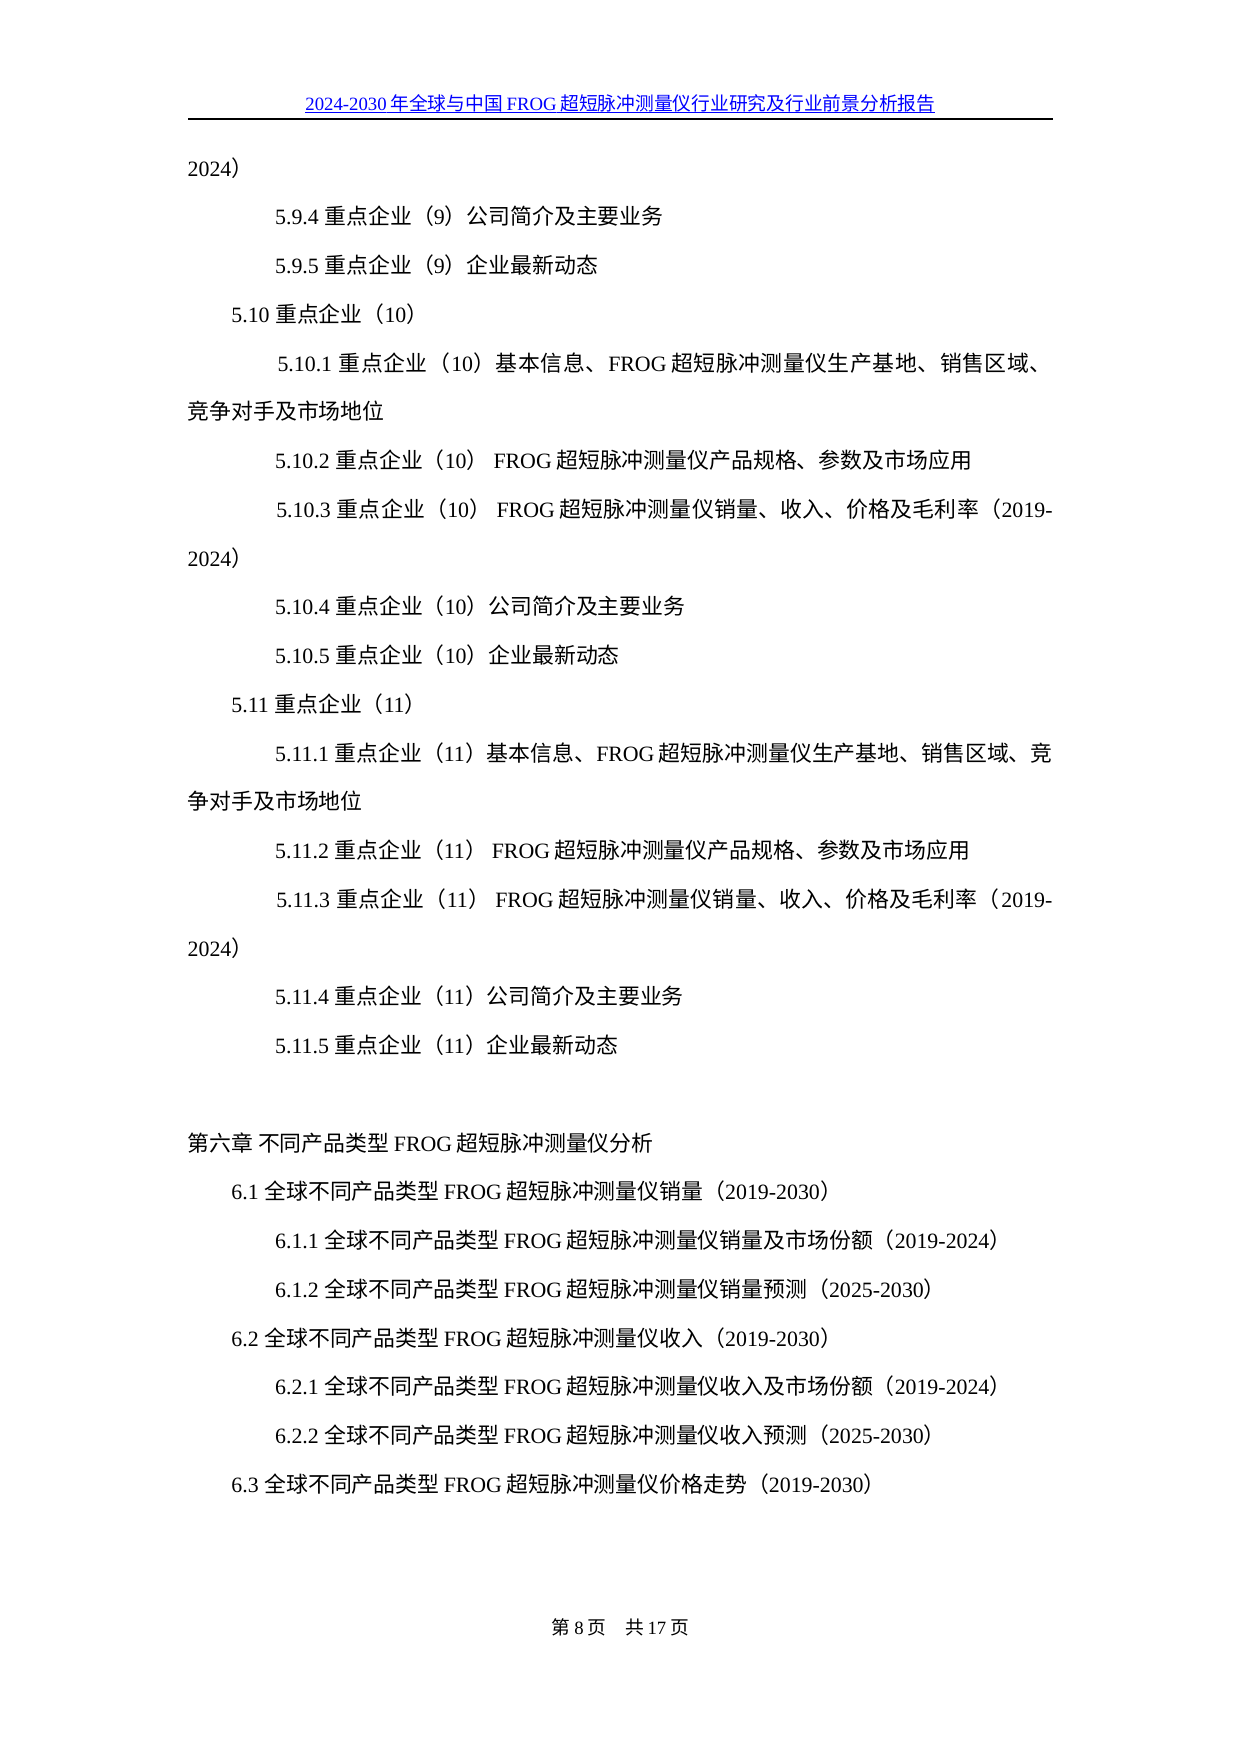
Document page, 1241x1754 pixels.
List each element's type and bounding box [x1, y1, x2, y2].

text [187, 150, 1053, 1499]
